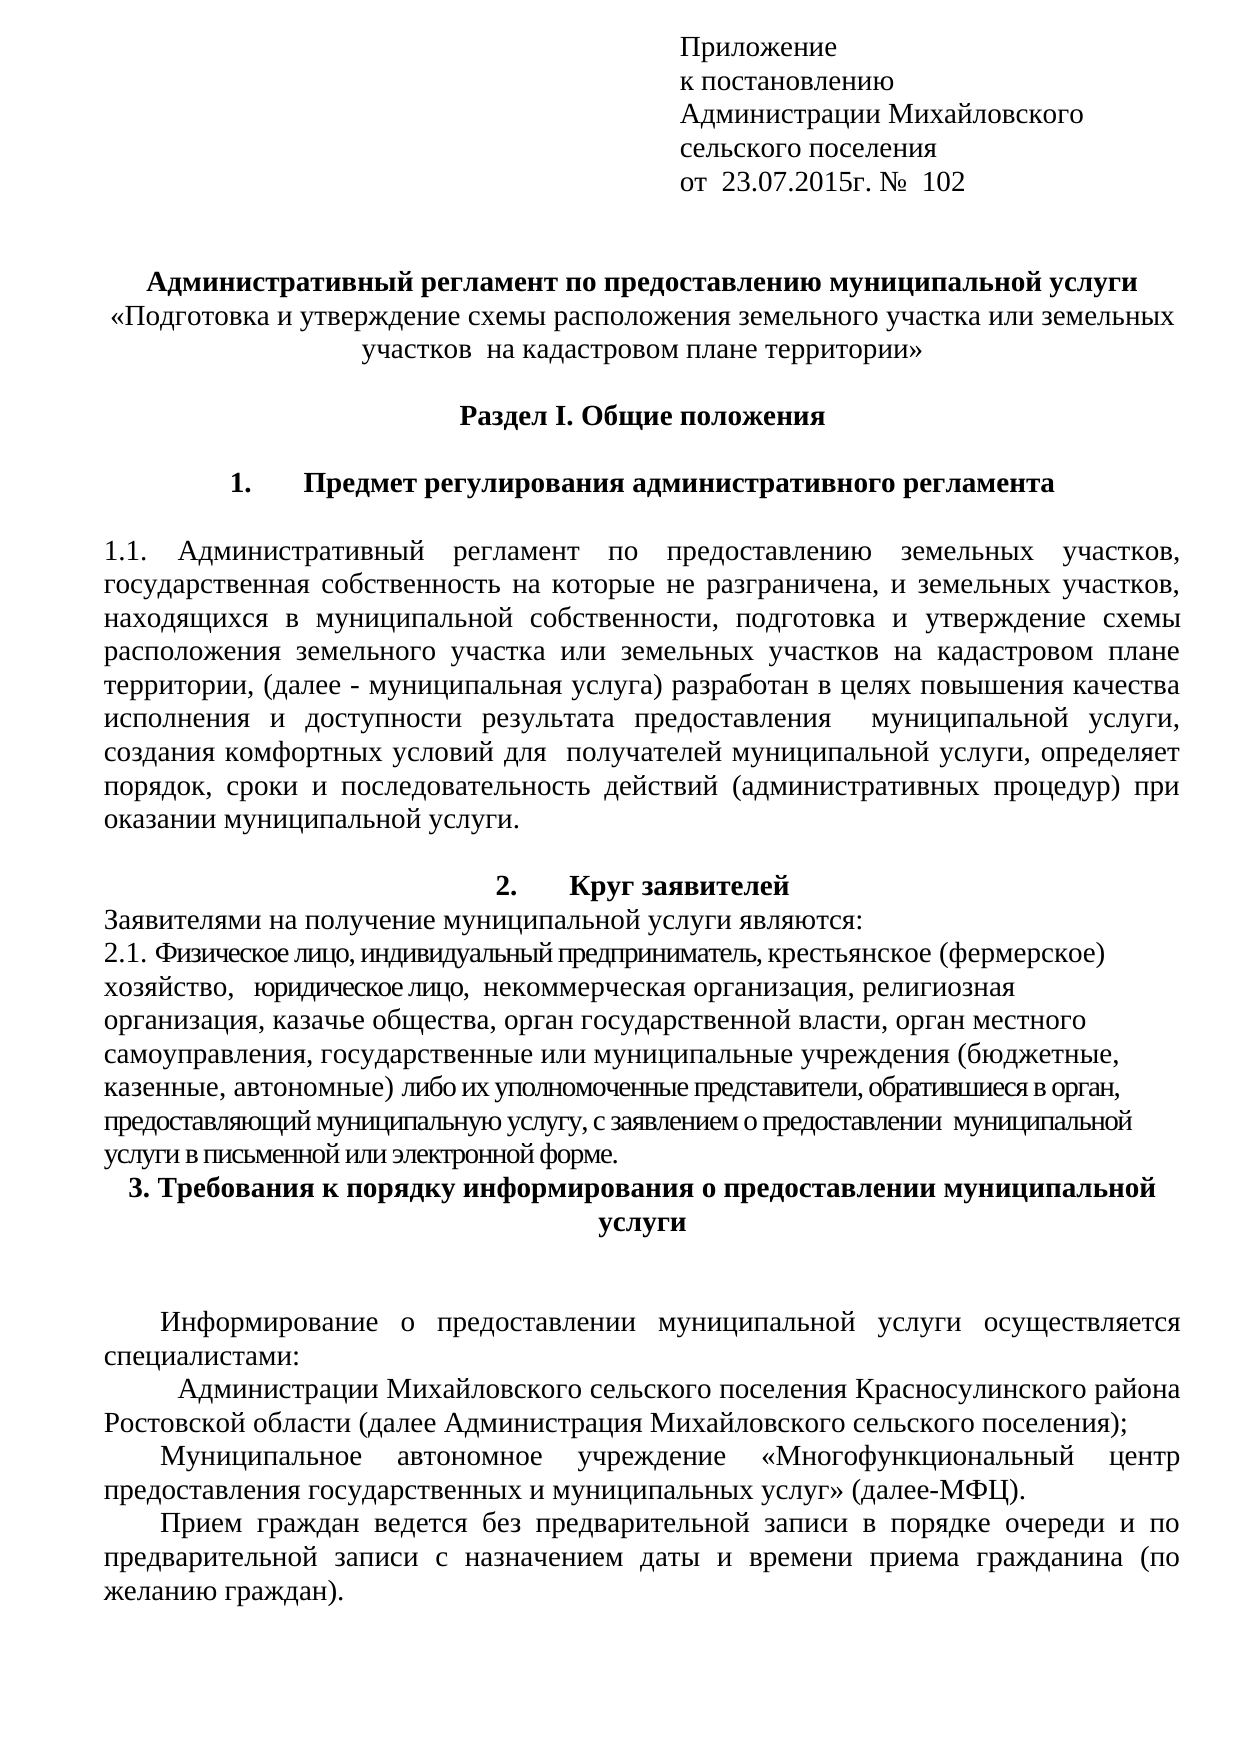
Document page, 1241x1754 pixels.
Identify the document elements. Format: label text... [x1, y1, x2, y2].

title к постановлению [679, 63, 1181, 97]
title Приложение [679, 29, 1181, 63]
title Администрации Михайловского сельского поселения от 23.07.2015г. № 102 [679, 97, 1181, 197]
title Раздел I. Общие положения [103, 398, 1181, 432]
text Прием граждан ведется без предварительной записи в порядке очереди и по предварительной записи с назначением даты и времени приема гражданина (по желанию граждан). [103, 1506, 1181, 1606]
title Административный регламент по предоставлению муниципальной услуги «Подготовка и утверждение схемы расположения земельного участка или земельных участков на кадастровом плане территории» [103, 264, 1181, 365]
text Информирование о предоставлении муниципальной услуги осуществляется специалистами: [103, 1304, 1181, 1371]
text Заявителями на получение муниципальной услуги являются: [103, 902, 1181, 935]
text Администрации Михайловского сельского поселения Красносулинского района Ростовской области (далее Администрация Михайловского сельского поселения); [103, 1371, 1181, 1438]
list Круг заявителей [103, 868, 1181, 902]
text 2.1. Физическое лицо, индивидуальный предприниматель, крестьянское (фермерское) хозяйство, юридическое лицо, некоммерческая организация, религиозная организация, казачье общества, орган государственной власти, орган местного самоуправления, государственные или муниципальные учреждения (бюджетные, казенные, автономные) либо их уполномоченные представители, обратившиеся в орган, предоставляющий муниципальную услугу, с заявлением о предоставлении муниципальной услуги в письменной или электронной форме. [103, 935, 1181, 1170]
list Предмет регулирования административного регламента [103, 466, 1181, 499]
list Административный регламент по предоставлению земельных участков, государственная собственность на которые не разграничена, и земельных участков, находящихся в муниципальной собственности, подготовка и утверждение схемы расположения земельного участка или земельных участков на кадастровом плане территории, (далее - муниципальная услуга) разработан в целях повышения качества исполнения и доступности результата предоставления муниципальной услуги, создания комфортных условий для получателей муниципальной услуги, определяет порядок, сроки и последовательность действий (административных процедур) при оказании муниципальной услуги. [103, 533, 1181, 835]
text Муниципальное автономное учреждение «Многофункциональный центр предоставления государственных и муниципальных услуг» (далее-МФЦ). [103, 1438, 1181, 1506]
text 3. Требования к порядку информирования о предоставлении муниципальной услуги [103, 1170, 1181, 1237]
